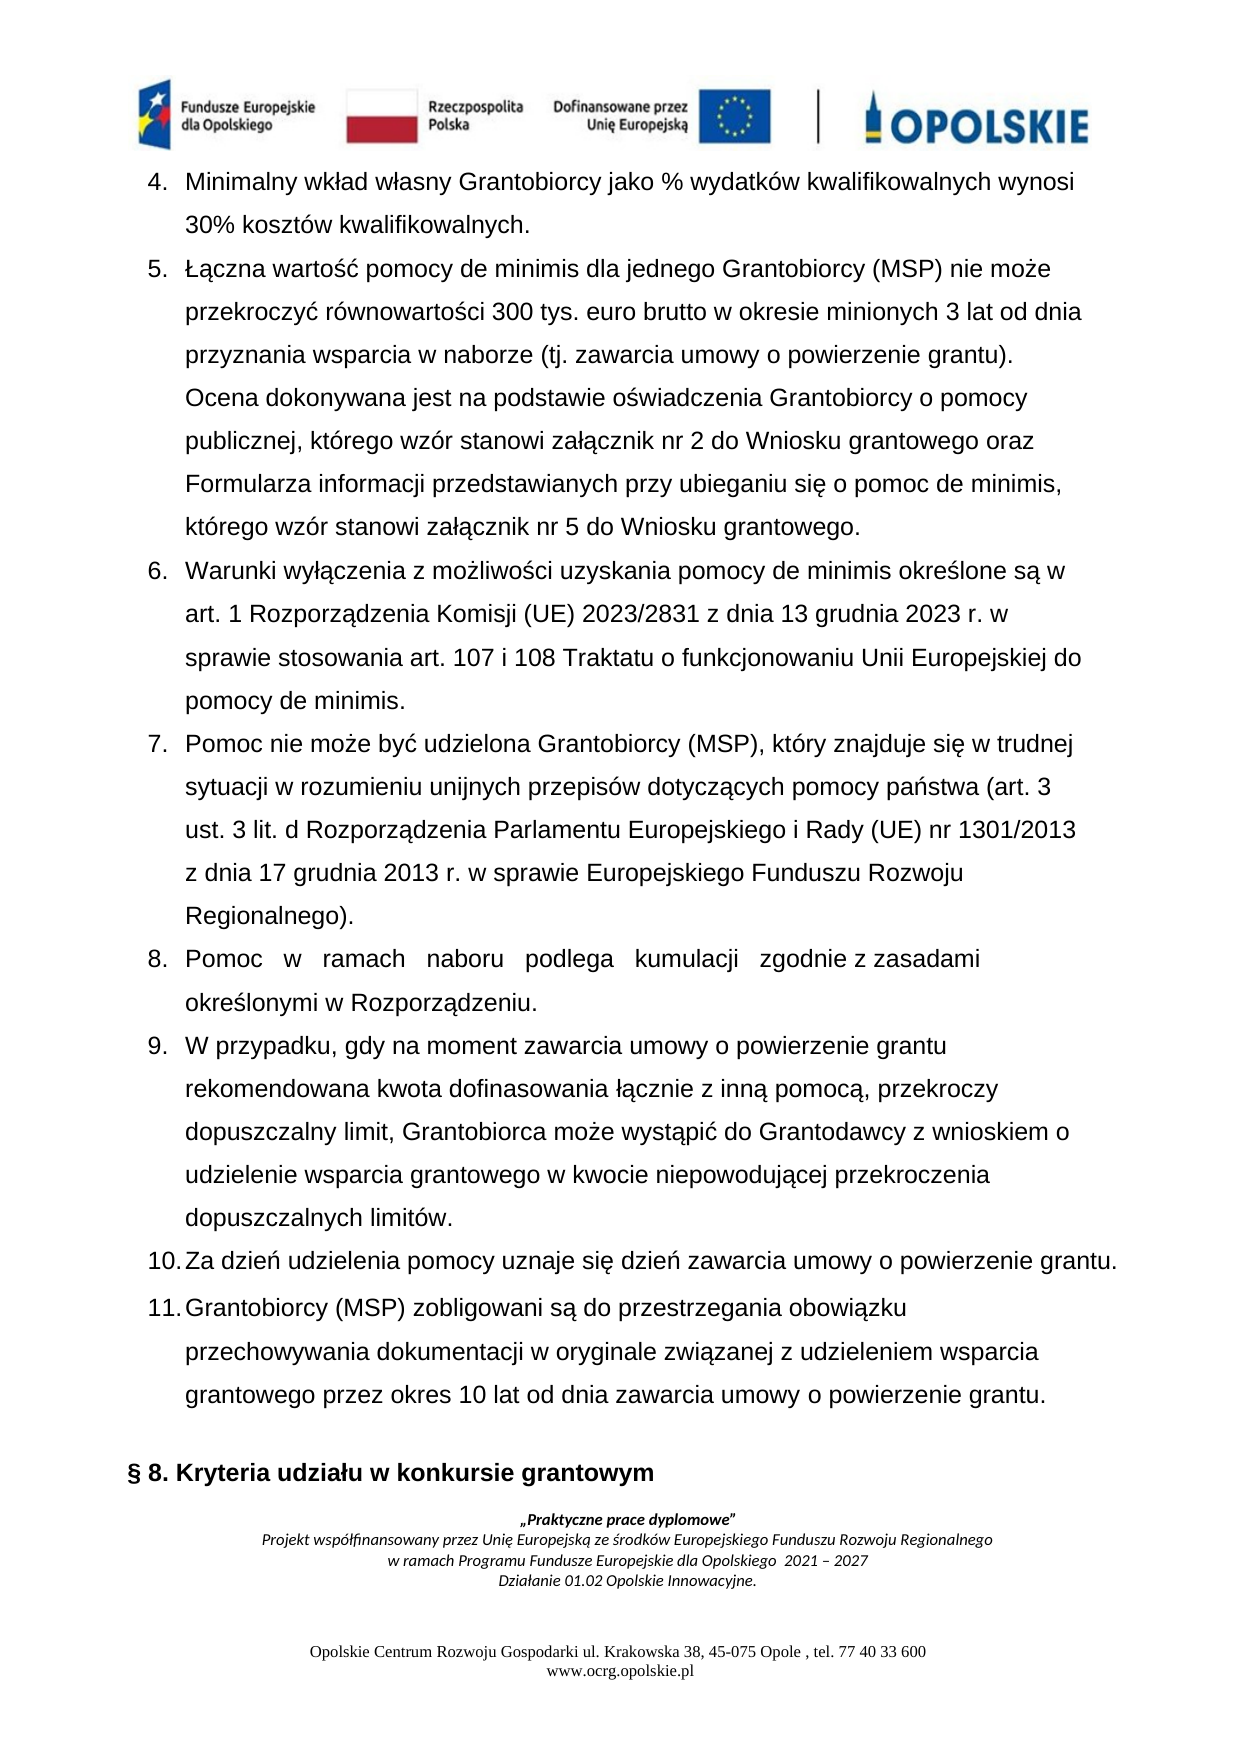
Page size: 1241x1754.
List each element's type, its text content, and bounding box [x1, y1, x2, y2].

list Minimalny wkład własny Grantobiorcy jako % wydatków kwalifikowalnych wynosi 30% kosztów kwalifikowalnych. [147, 167, 1092, 238]
list Za dzień udzielenia pomocy uznaje się dzień zawarcia umowy o powierzenie grantu. [147, 1246, 1130, 1275]
subtitle § 8. Kryteria udziału w konkursie grantowym [127, 1458, 1088, 1487]
list Warunki wyłączenia z możliwości uzyskania pomocy de minimis określone są w art. 1 Rozporządzenia Komisji (UE) 2023/2831 z dnia 13 grudnia 2023 r. w sprawie stosowania art. 107 i 108 Traktatu o funkcjonowaniu Unii Europejskiej do pomocy de minimis. [147, 556, 1092, 714]
list Pomoc w ramach naboru podlega kumulacji zgodnie z zasadami określonymi w Rozporządzeniu. [147, 944, 1092, 1016]
list Grantobiorcy (MSP) zobligowani są do przestrzegania obowiązku przechowywania dokumentacji w oryginale związanej z udzieleniem wsparcia grantowego przez okres 10 lat od dnia zawarcia umowy o powierzenie grantu. [147, 1293, 1092, 1408]
list Pomoc nie może być udzielona Grantobiorcy (MSP), który znajduje się w trudnej sytuacji w rozumieniu unijnych przepisów dotyczących pomocy państwa (art. 3 ust. 3 lit. d Rozporządzenia Parlamentu Europejskiego i Rady (UE) nr 1301/2013 z dnia 17 grudnia 2013 r. w sprawie Europejskiego Funduszu Rozwoju Regionalnego). [147, 729, 1092, 930]
picture [126, 75, 1092, 150]
list Łączna wartość pomocy de minimis dla jednego Grantobiorcy (MSP) nie może przekroczyć równowartości 300 tys. euro brutto w okresie minionych 3 lat od dnia przyznania wsparcia w naborze (tj. zawarcia umowy o powierzenie grantu). Ocena dokonywana jest na podstawie oświadczenia Grantobiorcy o pomocy publicznej, którego wzór stanowi załącznik nr 2 do Wniosku grantowego oraz Formularza informacji przedstawianych przy ubieganiu się o pomoc de minimis, którego wzór stanowi załącznik nr 5 do Wniosku grantowego. [147, 254, 1092, 541]
list W przypadku, gdy na moment zawarcia umowy o powierzenie grantu rekomendowana kwota dofinasowania łącznie z inną pomocą, przekroczy dopuszczalny limit, Grantobiorca może wystąpić do Grantodawcy z wnioskiem o udzielenie wsparcia grantowego w kwocie niepowodującej przekroczenia dopuszczalnych limitów. [147, 1031, 1092, 1232]
